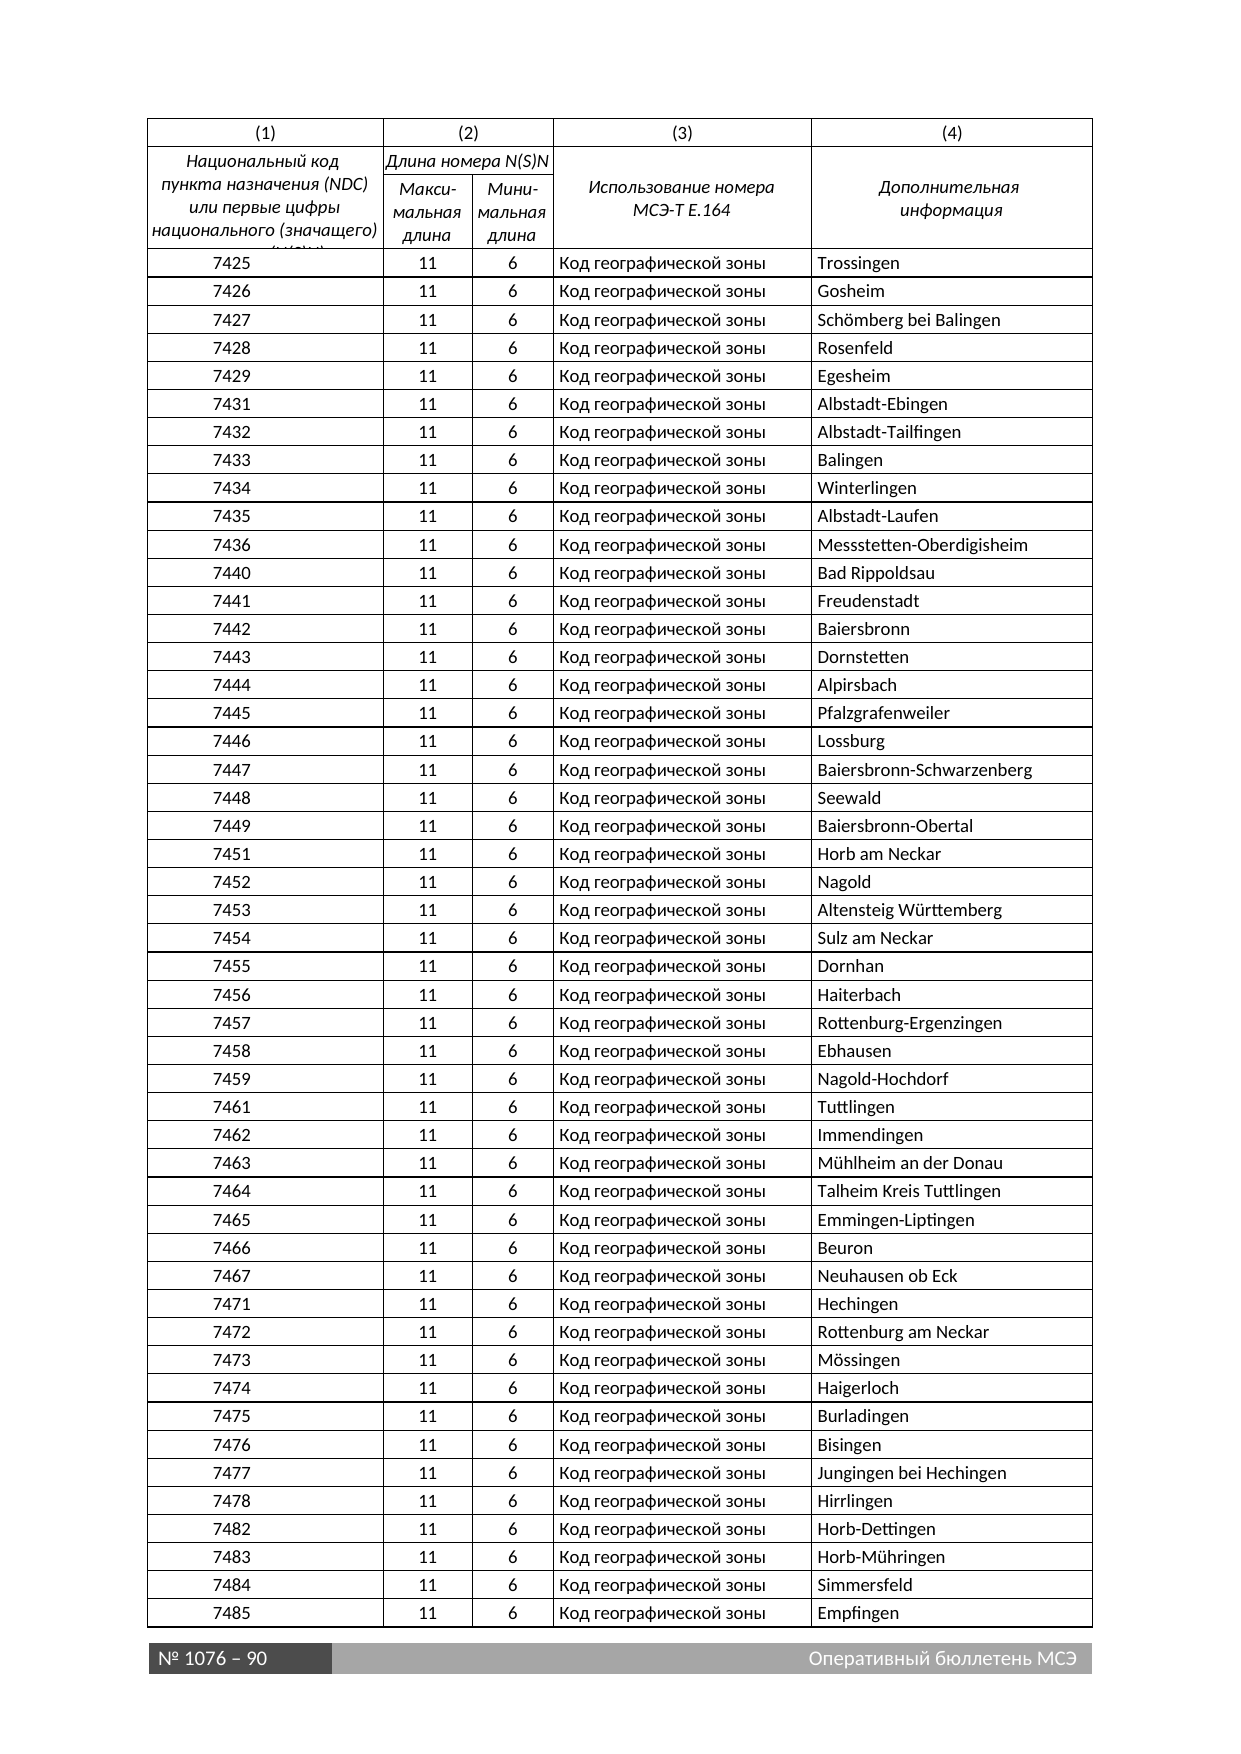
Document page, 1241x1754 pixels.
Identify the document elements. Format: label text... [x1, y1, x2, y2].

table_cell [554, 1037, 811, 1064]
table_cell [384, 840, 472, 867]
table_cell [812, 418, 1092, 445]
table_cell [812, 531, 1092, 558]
table_cell Дополнительная информация [812, 147, 1092, 248]
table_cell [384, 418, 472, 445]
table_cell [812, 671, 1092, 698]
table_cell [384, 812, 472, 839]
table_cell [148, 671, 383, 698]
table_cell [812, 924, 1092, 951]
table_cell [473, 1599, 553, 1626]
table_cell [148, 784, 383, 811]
table_header (1) [148, 119, 383, 146]
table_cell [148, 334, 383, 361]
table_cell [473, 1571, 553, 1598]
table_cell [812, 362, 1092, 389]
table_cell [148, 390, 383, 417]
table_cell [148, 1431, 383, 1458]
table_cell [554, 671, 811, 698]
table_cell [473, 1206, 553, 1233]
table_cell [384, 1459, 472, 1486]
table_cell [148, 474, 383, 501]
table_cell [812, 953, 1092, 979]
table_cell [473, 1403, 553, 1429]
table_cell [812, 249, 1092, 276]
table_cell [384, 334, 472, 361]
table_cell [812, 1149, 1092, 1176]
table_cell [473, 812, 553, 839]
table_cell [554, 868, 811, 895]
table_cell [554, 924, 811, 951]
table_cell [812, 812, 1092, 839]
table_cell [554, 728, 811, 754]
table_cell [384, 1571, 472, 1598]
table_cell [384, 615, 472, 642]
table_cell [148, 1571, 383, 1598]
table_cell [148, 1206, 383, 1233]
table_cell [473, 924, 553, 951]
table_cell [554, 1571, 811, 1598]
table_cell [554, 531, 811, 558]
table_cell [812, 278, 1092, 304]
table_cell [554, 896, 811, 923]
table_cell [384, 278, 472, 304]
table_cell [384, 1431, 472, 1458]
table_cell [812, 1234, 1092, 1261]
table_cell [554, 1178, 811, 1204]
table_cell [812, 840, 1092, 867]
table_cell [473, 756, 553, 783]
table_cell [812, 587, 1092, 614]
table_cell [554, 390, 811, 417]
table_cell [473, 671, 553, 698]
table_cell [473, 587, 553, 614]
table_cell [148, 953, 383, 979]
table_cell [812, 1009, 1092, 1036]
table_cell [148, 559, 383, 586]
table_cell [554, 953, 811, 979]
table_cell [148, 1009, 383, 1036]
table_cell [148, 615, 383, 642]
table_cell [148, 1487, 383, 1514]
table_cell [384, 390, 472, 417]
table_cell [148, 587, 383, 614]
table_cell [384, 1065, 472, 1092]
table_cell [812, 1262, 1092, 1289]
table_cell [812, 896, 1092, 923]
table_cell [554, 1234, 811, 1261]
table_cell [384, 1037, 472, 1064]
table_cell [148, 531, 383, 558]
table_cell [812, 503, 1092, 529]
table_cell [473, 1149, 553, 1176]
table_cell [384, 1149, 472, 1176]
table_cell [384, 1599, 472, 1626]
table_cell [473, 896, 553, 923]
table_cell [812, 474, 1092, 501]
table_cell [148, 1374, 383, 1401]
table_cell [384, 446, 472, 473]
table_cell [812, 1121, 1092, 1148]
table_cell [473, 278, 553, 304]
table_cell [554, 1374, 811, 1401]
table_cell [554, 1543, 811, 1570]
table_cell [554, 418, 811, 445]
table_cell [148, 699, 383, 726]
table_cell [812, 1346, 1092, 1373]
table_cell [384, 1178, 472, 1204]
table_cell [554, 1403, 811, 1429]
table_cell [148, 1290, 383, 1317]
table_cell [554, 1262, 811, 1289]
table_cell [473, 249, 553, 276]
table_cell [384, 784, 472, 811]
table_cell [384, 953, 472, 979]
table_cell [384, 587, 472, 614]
table_cell Максимальная длина [384, 175, 472, 248]
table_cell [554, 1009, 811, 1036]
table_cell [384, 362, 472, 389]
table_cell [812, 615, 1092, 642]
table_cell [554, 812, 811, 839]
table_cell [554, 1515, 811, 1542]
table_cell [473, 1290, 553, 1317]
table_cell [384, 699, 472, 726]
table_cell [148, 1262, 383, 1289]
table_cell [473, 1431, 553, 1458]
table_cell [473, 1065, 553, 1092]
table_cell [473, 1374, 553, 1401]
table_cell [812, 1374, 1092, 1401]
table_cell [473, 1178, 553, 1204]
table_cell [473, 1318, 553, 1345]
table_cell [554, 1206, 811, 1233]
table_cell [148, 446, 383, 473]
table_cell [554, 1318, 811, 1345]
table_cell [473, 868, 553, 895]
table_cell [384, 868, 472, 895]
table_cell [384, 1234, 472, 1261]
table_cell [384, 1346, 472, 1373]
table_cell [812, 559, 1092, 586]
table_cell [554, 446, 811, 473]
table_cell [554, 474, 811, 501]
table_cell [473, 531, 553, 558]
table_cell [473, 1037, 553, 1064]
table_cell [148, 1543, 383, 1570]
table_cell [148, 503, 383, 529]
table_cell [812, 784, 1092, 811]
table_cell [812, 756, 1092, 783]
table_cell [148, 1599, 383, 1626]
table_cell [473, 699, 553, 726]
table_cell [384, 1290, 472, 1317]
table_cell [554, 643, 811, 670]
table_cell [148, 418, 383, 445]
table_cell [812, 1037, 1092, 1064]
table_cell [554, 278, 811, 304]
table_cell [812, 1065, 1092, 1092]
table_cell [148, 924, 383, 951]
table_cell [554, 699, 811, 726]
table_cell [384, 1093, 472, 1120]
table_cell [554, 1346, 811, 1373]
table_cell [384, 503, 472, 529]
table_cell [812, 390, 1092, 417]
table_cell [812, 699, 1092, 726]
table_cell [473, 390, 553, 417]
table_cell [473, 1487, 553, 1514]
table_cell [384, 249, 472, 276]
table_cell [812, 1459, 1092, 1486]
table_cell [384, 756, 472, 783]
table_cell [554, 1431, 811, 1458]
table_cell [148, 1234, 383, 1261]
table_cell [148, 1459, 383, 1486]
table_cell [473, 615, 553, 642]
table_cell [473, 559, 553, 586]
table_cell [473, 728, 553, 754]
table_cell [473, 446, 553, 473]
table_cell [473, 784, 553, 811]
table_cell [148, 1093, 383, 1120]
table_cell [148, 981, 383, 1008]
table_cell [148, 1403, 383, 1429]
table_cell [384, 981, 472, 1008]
table_header (2) [384, 119, 553, 146]
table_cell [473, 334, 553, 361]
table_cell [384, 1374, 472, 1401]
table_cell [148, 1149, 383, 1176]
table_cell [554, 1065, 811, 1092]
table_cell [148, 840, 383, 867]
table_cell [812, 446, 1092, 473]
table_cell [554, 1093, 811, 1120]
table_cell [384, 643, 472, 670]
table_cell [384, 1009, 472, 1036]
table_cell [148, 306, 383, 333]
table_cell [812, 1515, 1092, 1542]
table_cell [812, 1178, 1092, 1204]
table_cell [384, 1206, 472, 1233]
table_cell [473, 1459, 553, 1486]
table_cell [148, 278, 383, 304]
table_cell Использование номера МСЭ-Т E.164 [554, 147, 811, 248]
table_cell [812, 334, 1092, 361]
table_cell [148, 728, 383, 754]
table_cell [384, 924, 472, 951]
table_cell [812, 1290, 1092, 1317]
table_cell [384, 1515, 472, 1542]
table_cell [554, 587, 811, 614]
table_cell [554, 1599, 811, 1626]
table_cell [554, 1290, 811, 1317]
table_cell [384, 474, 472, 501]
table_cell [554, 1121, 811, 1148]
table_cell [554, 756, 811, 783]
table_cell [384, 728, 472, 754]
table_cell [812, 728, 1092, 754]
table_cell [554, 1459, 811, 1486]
table_cell Длина номера N(S)N [384, 147, 553, 174]
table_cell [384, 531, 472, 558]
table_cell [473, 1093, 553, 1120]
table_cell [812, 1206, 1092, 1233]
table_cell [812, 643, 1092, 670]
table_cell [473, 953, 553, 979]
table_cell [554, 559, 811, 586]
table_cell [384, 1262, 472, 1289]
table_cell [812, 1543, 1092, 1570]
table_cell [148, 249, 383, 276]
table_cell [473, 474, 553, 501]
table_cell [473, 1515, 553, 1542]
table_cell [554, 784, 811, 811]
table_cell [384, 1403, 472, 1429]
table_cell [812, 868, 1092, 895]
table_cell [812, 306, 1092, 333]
table_cell Минимальная длина [473, 175, 553, 248]
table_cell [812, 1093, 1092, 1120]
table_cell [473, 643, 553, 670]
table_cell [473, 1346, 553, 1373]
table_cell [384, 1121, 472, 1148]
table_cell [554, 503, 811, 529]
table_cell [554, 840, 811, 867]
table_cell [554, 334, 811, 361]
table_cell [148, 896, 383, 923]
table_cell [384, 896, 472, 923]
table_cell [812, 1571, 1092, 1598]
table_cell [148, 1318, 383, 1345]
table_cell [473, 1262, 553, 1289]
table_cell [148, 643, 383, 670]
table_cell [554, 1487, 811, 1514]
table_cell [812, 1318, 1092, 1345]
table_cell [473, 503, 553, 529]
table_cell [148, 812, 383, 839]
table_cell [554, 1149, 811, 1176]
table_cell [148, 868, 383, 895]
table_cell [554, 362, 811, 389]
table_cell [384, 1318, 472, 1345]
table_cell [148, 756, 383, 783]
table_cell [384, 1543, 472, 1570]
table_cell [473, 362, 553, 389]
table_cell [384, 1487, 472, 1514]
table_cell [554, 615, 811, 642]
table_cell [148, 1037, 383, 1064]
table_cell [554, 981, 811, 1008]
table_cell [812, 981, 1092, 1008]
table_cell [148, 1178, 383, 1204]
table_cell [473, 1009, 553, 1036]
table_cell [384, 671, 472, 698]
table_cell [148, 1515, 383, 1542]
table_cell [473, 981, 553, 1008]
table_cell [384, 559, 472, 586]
table_header (4) [812, 119, 1092, 146]
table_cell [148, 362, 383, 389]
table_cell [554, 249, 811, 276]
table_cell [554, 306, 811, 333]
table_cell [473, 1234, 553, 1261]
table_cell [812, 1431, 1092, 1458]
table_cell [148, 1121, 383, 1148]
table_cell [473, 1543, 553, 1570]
table_cell Национальный код пункта назначения (NDC) или первые цифры национального (значащего) номера (N(S)N) [148, 147, 383, 248]
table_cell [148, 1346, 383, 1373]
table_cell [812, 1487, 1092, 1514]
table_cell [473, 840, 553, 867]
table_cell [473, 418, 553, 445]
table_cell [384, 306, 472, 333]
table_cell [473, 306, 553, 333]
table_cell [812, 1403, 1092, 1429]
table_header (3) [554, 119, 811, 146]
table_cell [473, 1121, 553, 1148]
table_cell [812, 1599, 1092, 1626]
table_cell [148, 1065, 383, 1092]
